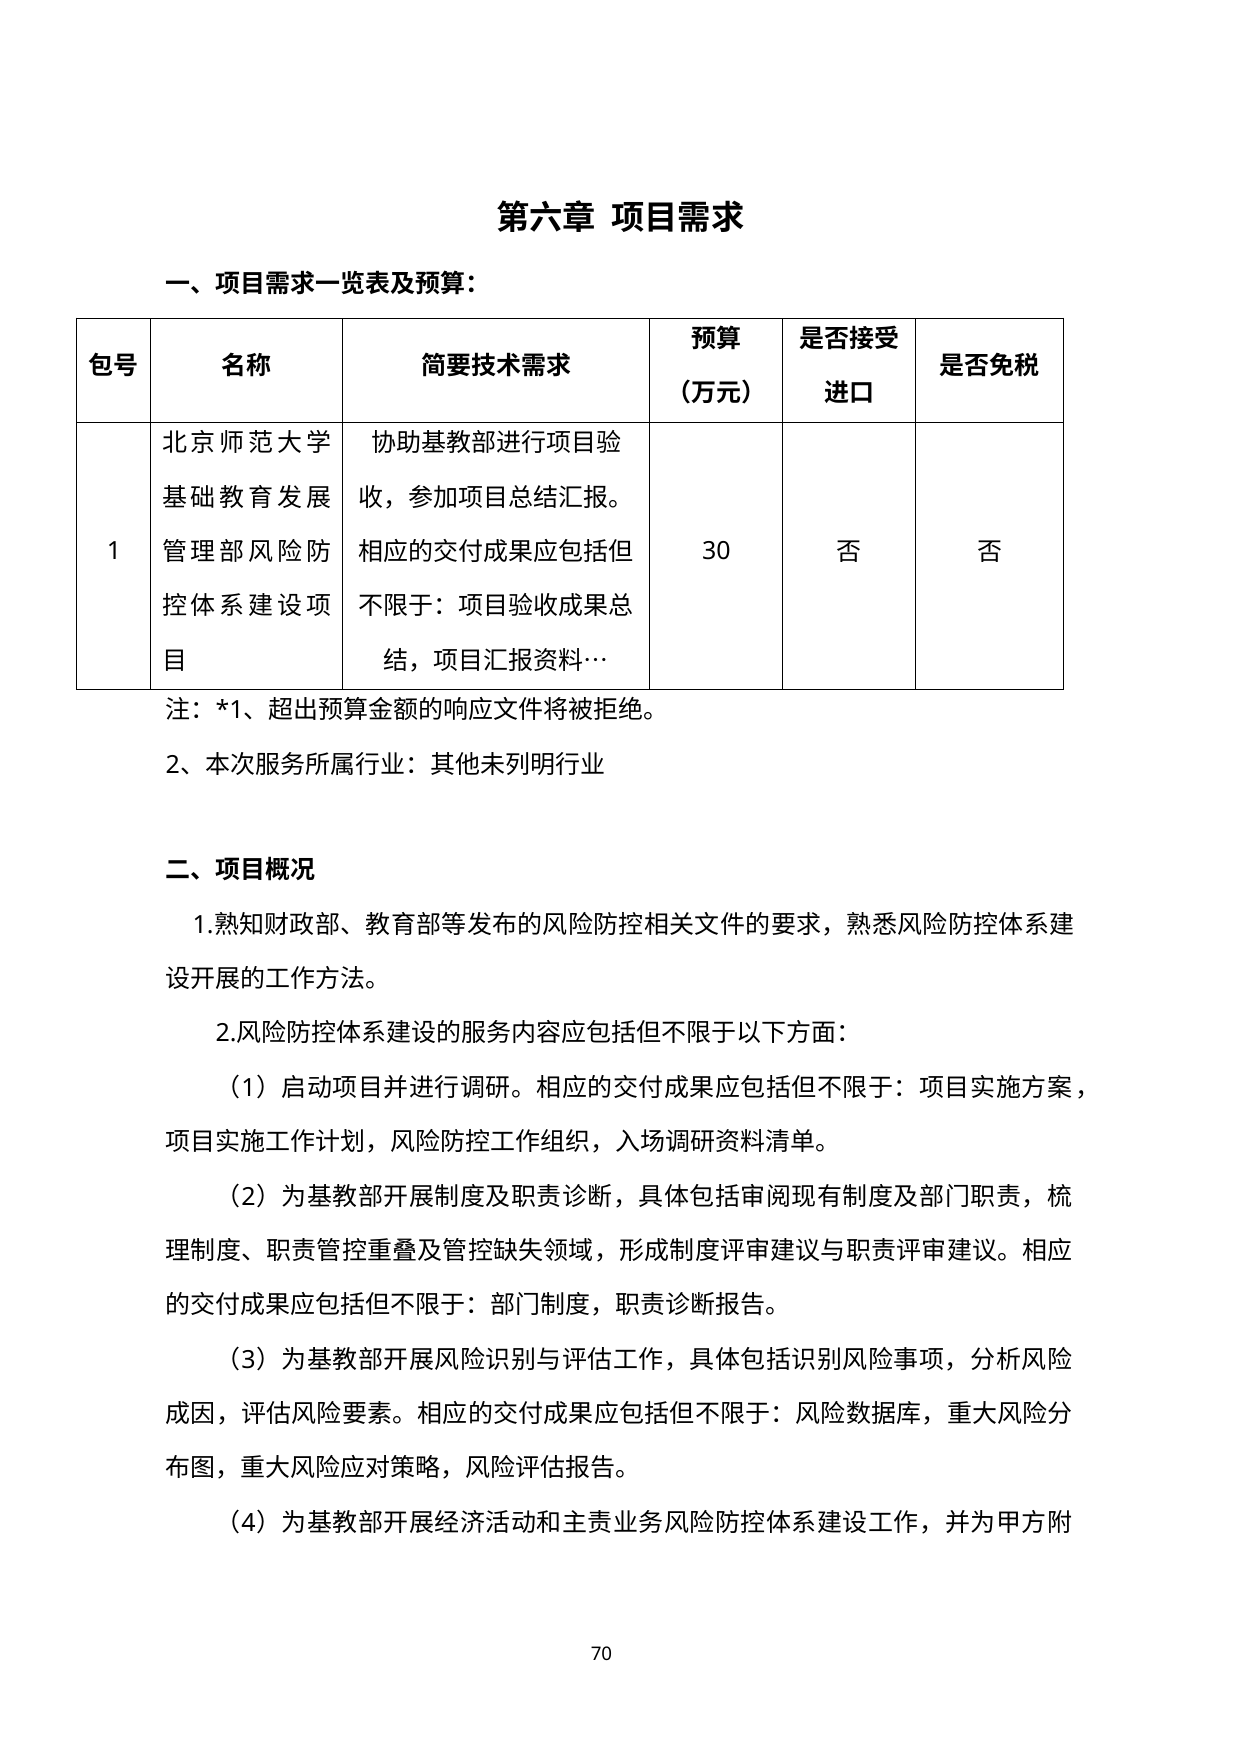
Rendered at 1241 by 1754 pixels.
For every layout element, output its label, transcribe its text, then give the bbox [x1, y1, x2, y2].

table_header 包号 [77, 319, 150, 422]
table_header 是否接受进口 [783, 319, 915, 422]
table_cell 北京师范大学基础教育发展管理部风险防控体系建设项目 [151, 423, 342, 689]
text （2）为基教部开展制度及职责诊断，具体包括审阅现有制度及部门职责，梳理制度、职责管控重叠及管控缺失领域，形成制度评审建议与职责评审建议。相应的交付成果应包括但不限于：部门制度，职责诊断报告。 [165, 1176, 1075, 1321]
text 注：*1、超出预算金额的响应文件将被拒绝。 [165, 690, 1075, 726]
table_header 名称 [151, 319, 342, 422]
table_cell 1 [77, 423, 150, 689]
subtitle 第六章 项目需求 [165, 190, 1075, 239]
table_cell 否 [916, 423, 1063, 689]
table_cell 协助基教部进行项目验收，参加项目总结汇报。相应的交付成果应包括但不限于：项目验收成果总结，项目汇报资料… [343, 423, 649, 689]
text （1）启动项目并进行调研。相应的交付成果应包括但不限于：项目实施方案，项目实施工作计划，风险防控工作组织，入场调研资料清单。 [165, 1067, 1075, 1158]
table_header 是否免税 [916, 319, 1063, 422]
table_cell 30 [650, 423, 782, 689]
text 二、项目概况 [165, 850, 1075, 886]
subtitle 一、项目需求一览表及预算： [165, 263, 1075, 299]
text （3）为基教部开展风险识别与评估工作，具体包括识别风险事项，分析风险成因，评估风险要素。相应的交付成果应包括但不限于：风险数据库，重大风险分布图，重大风险应对策略，风险评估报告。 [165, 1339, 1075, 1484]
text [165, 1502, 1075, 1538]
table_cell 否 [783, 423, 915, 689]
table_header 预算 （万元） [650, 319, 782, 422]
text 2、本次服务所属行业：其他未列明行业 [165, 744, 1075, 781]
text 2.风险防控体系建设的服务内容应包括但不限于以下方面： [165, 1013, 1075, 1049]
table_header 简要技术需求 [343, 319, 649, 422]
text 1.熟知财政部、教育部等发布的风险防控相关文件的要求，熟悉风险防控体系建设开展的工作方法。 [165, 904, 1075, 995]
